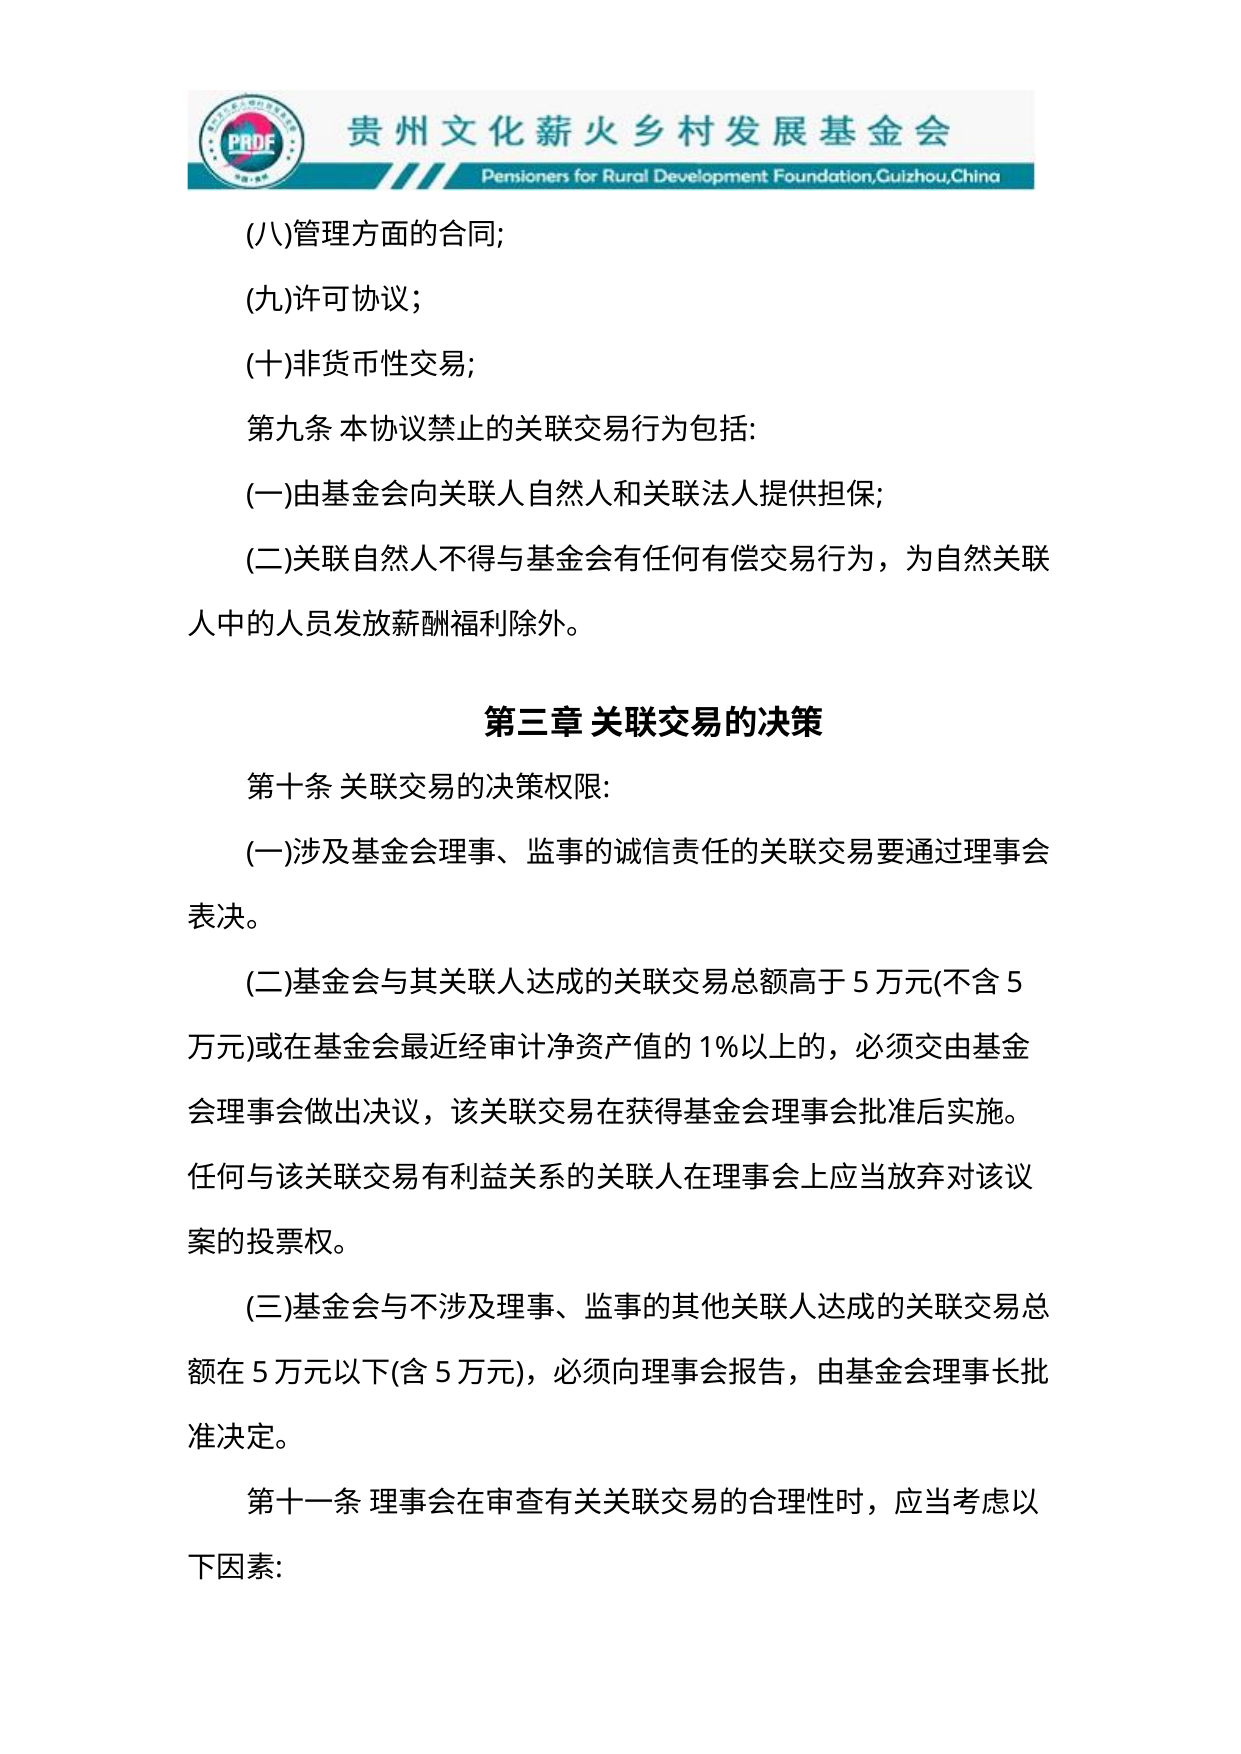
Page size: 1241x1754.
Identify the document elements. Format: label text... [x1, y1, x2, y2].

text 第十一条 理事会在审查有关关联交易的合理性时，应当考虑以下因素: [187, 1467, 1053, 1597]
text (二)基金会与其关联人达成的关联交易总额高于5万元(不含5万元)或在基金会最近经审计净资产值的1%以上的，必须交由基金会理事会做出决议，该关联交易在获得基金会理事会批准后实施。任何与该关联交易有利益关系的关联人在理事会上应当放弃对该议案的投票权。 [187, 947, 1053, 1272]
text (二)关联自然人不得与基金会有任何有偿交易行为，为自然关联人中的人员发放薪酬福利除外。 [187, 524, 1053, 654]
text (一)由基金会向关联人自然人和关联法人提供担保; [187, 459, 1053, 524]
text 第九条 本协议禁止的关联交易行为包括: [187, 394, 1053, 459]
text (三)基金会与不涉及理事、监事的其他关联人达成的关联交易总额在5万元以下(含5万元)，必须向理事会报告，由基金会理事长批准决定。 [187, 1272, 1053, 1467]
text 第十条 关联交易的决策权限: [187, 752, 1053, 817]
text 第三章 关联交易的决策 [187, 687, 1053, 752]
text (九)许可协议； [187, 264, 1053, 329]
text (一)涉及基金会理事、监事的诚信责任的关联交易要通过理事会表决。 [187, 817, 1053, 947]
picture [187, 90, 1036, 191]
text (八)管理方面的合同; [187, 199, 1053, 264]
text (十)非货币性交易; [187, 329, 1053, 394]
